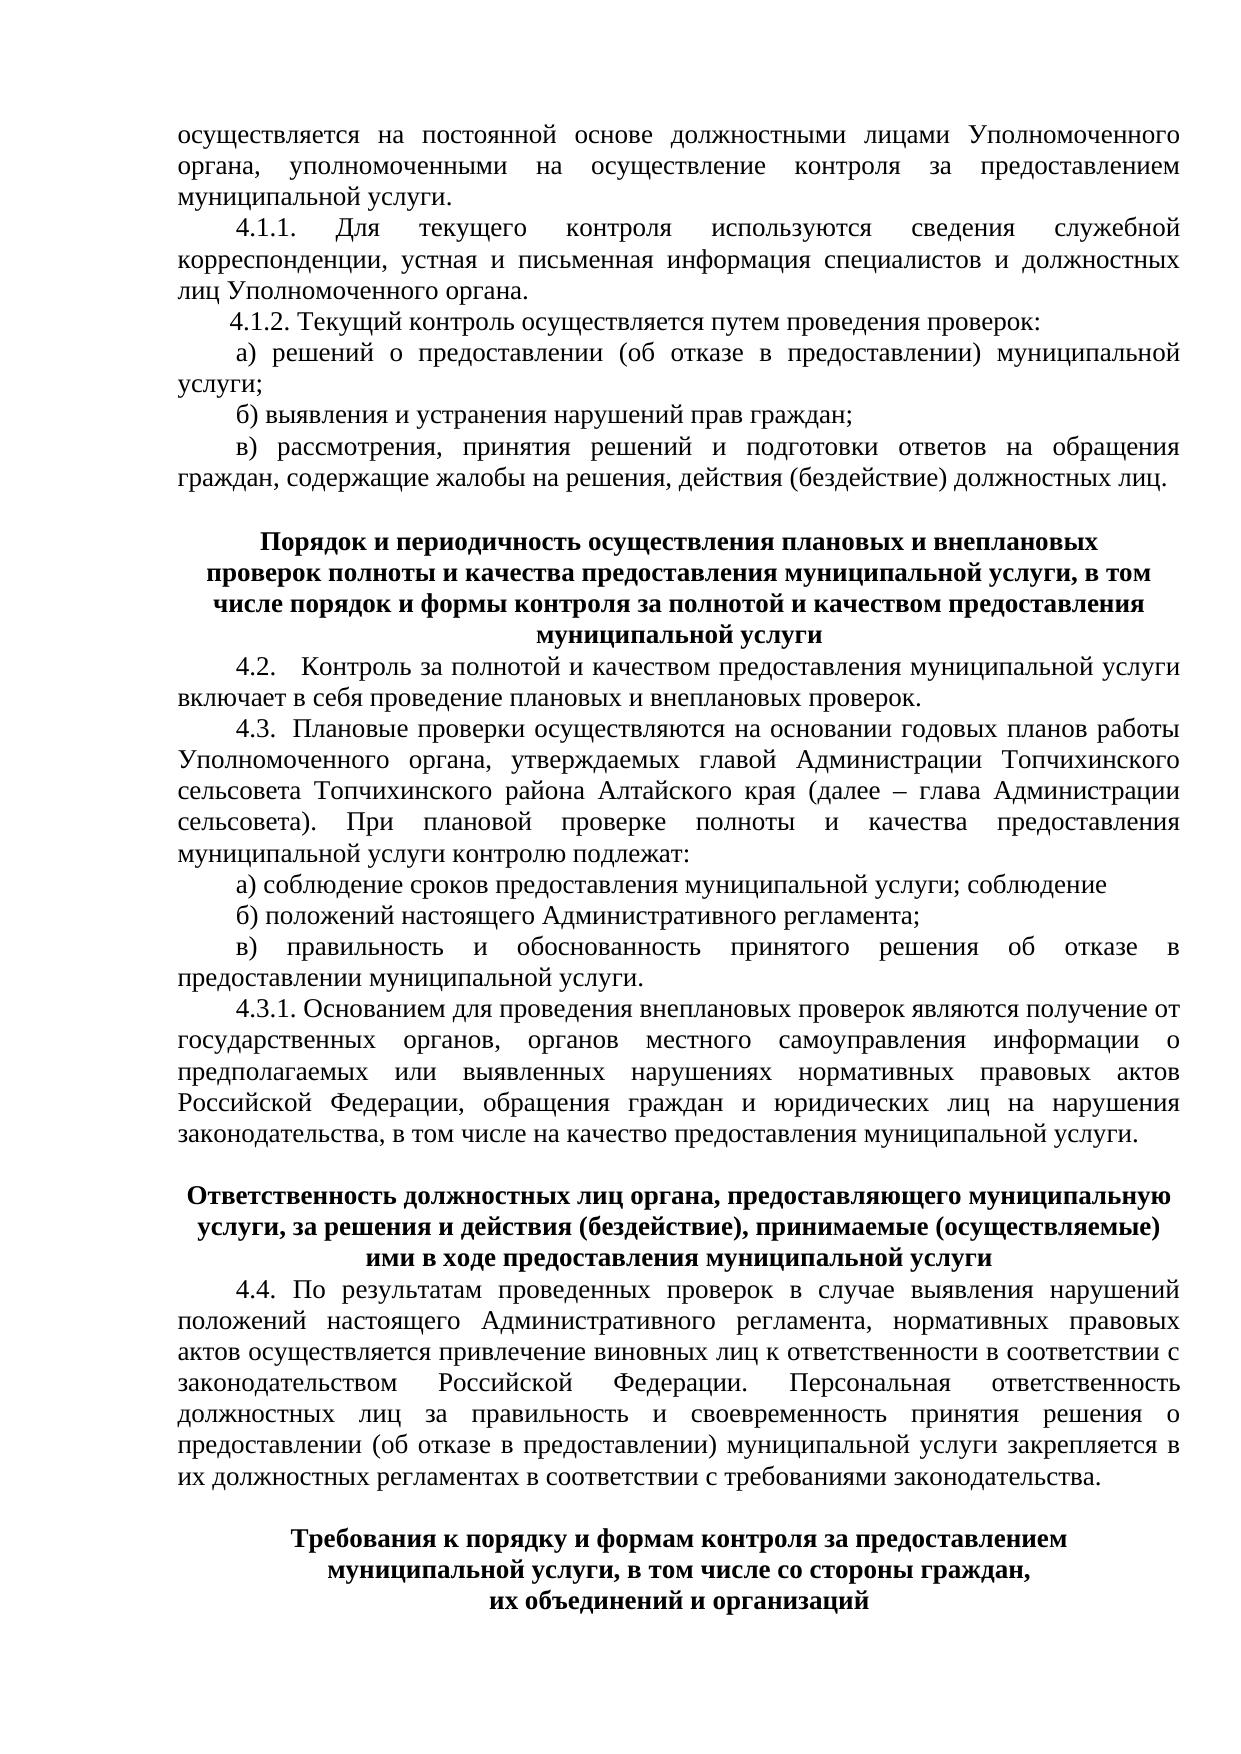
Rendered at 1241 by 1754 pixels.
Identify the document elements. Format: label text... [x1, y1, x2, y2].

text в) правильность и обоснованность принятого решения об отказе в предоставлении муниципальной услуги. [177, 930, 1181, 992]
text Порядок и периодичность осуществления плановых и внеплановых проверок полноты и качества предоставления муниципальной услуги, в том числе порядок и формы контроля за полнотой и качеством предоставления муниципальной услуги [177, 525, 1181, 650]
text а) соблюдение сроков предоставления муниципальной услуги; соблюдение [229, 868, 1181, 899]
list Плановые проверки осуществляются на основании годовых планов работы Уполномоченного органа, утверждаемых главой Администрации Топчихинского сельсовета Топчихинского района Алтайского края (далее – глава Администрации сельсовета). При плановой проверке полноты и качества предоставления муниципальной услуги контролю подлежат: [177, 712, 1181, 868]
text а) решений о предоставлении (об отказе в предоставлении) муниципальной услуги; [177, 336, 1181, 398]
text 4.3.1. Основанием для проведения внеплановых проверок являются получение от государственных органов, органов местного самоуправления информации о предполагаемых или выявленных нарушениях нормативных правовых актов Российской Федерации, обращения граждан и юридических лиц на нарушения законодательства, в том числе на качество предоставления муниципальной услуги. [177, 992, 1181, 1148]
text Требования к порядку и формам контроля за предоставлением муниципальной услуги, в том числе со стороны граждан, их объединений и организаций [177, 1522, 1181, 1615]
text 4.1.1. Для текущего контроля используются сведения служебной корреспонденции, устная и письменная информация специалистов и должностных лиц Уполномоченного органа. [177, 212, 1181, 305]
text 4.1.2. Текущий контроль осуществляется путем проведения проверок: [177, 305, 1181, 336]
text б) выявления и устранения нарушений прав граждан; [177, 398, 1181, 429]
list Контроль за полнотой и качеством предоставления муниципальной услуги включает в себя проведение плановых и внеплановых проверок. [177, 650, 1181, 712]
text б) положений настоящего Административного регламента; [229, 899, 1181, 930]
text Ответственность должностных лиц органа, предоставляющего муниципальную услуги, за решения и действия (бездействие), принимаемые (осуществляемые) ими в ходе предоставления муниципальной услуги [177, 1179, 1181, 1273]
text в) рассмотрения, принятия решений и подготовки ответов на обращения граждан, содержащие жалобы на решения, действия (бездействие) должностных лиц. [177, 429, 1181, 492]
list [177, 118, 1181, 212]
list По результатам проведенных проверок в случае выявления нарушений положений настоящего Административного регламента, нормативных правовых актов осуществляется привлечение виновных лиц к ответственности в соответствии с законодательством Российской Федерации. Персональная ответственность должностных лиц за правильность и своевременность принятия решения о предоставлении (об отказе в предоставлении) муниципальной услуги закрепляется в их должностных регламентах в соответствии с требованиями законодательства. [177, 1273, 1181, 1491]
